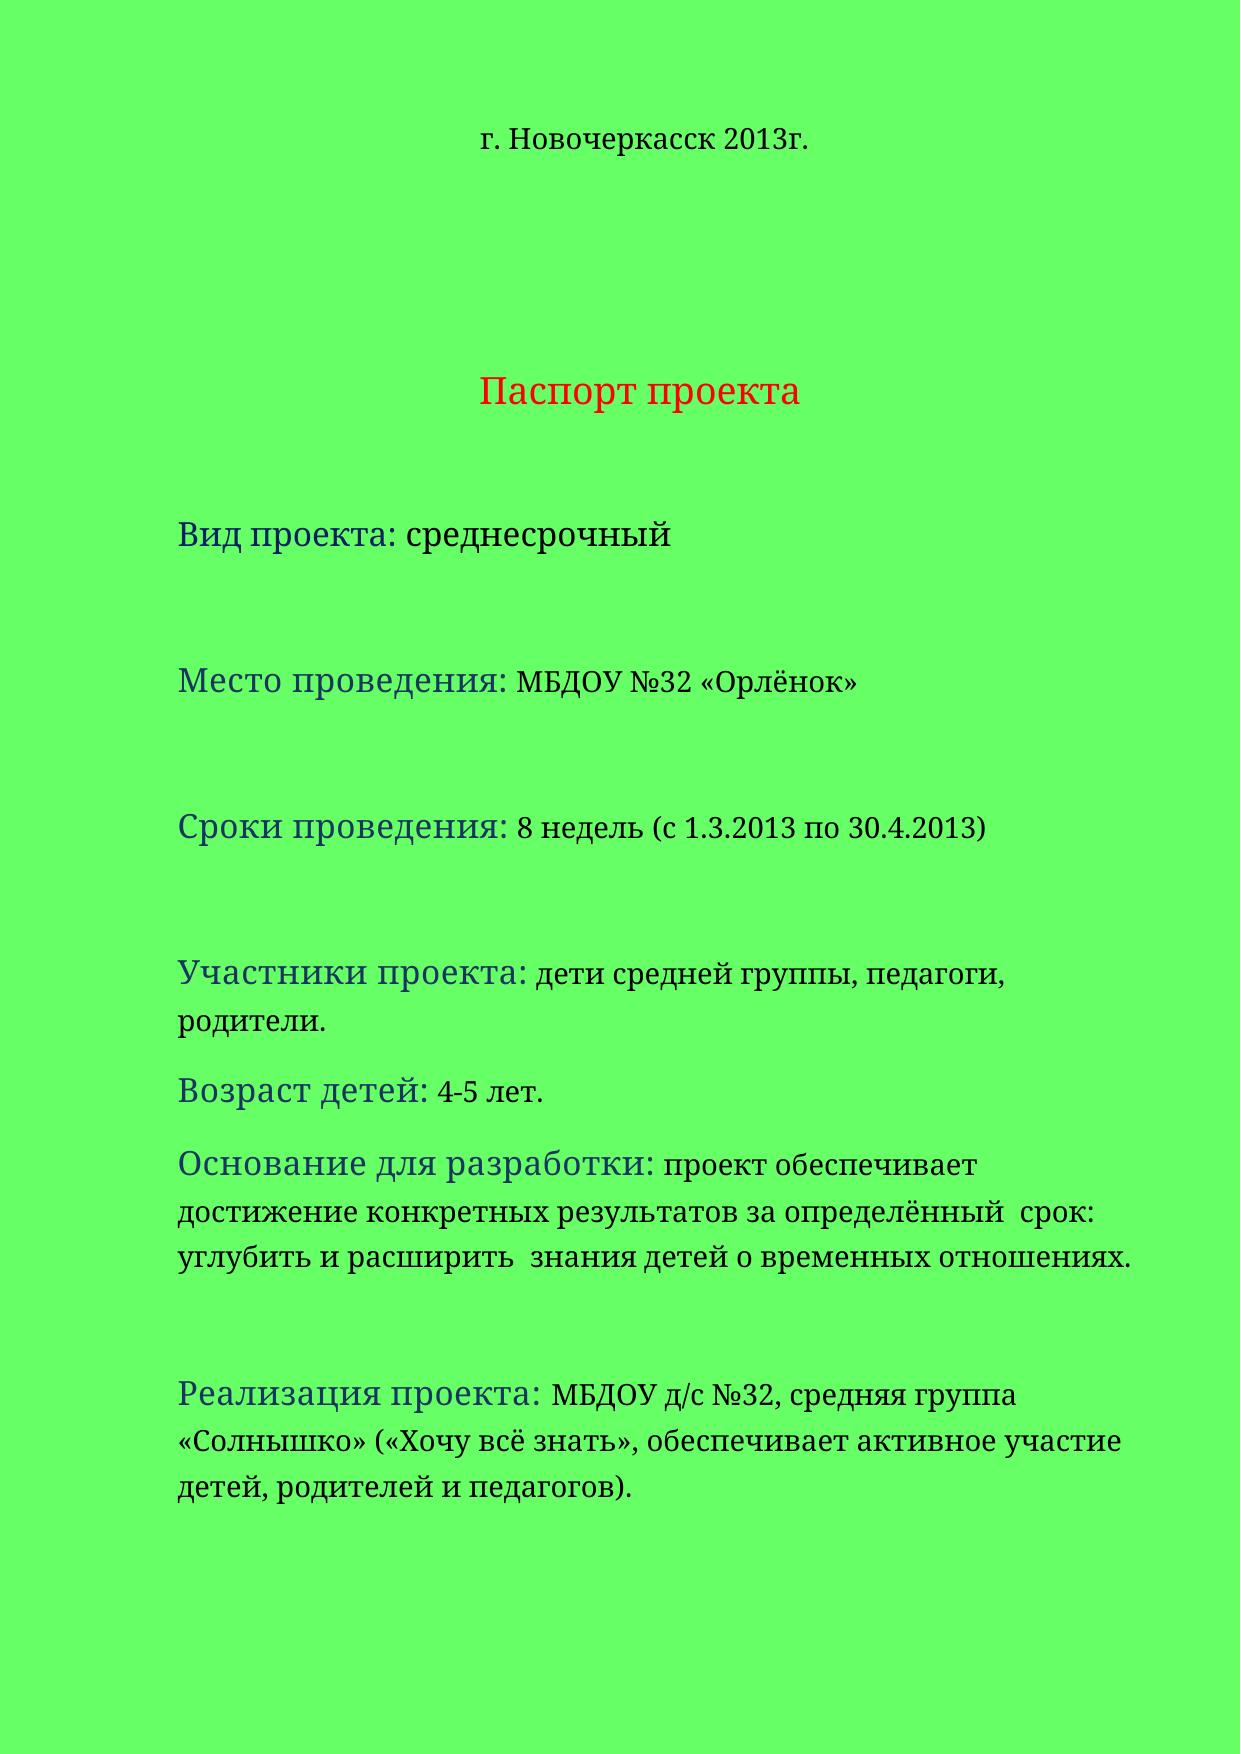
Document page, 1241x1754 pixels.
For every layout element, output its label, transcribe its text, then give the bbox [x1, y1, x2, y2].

text Возраст детей: 4-5 лет. [177, 1066, 1152, 1112]
text Основание для разработки: проект обеспечивает достижение конкретных результатов за определённый срок: углубить и расширить знания детей о временных отношениях. [177, 1139, 1152, 1276]
text Вид проекта: среднесрочный [177, 511, 1152, 556]
text Сроки проведения: 8 недель (с 1.3.2013 по 30.4.2013) [177, 803, 1152, 848]
text г. Новочеркасск 2013г. [177, 118, 1152, 158]
text Место проведения: МБДОУ №32 «Орлёнок» [177, 657, 1152, 702]
text Реализация проекта: МБДОУ д/с №32, средняя группа «Солнышко» («Хочу всё знать», обеспечивает активное участие детей, родителей и педагогов). [177, 1369, 1152, 1506]
text Паспорт проекта [177, 364, 1152, 416]
text Участники проекта: дети средней группы, педагоги, родители. [177, 949, 1152, 1040]
